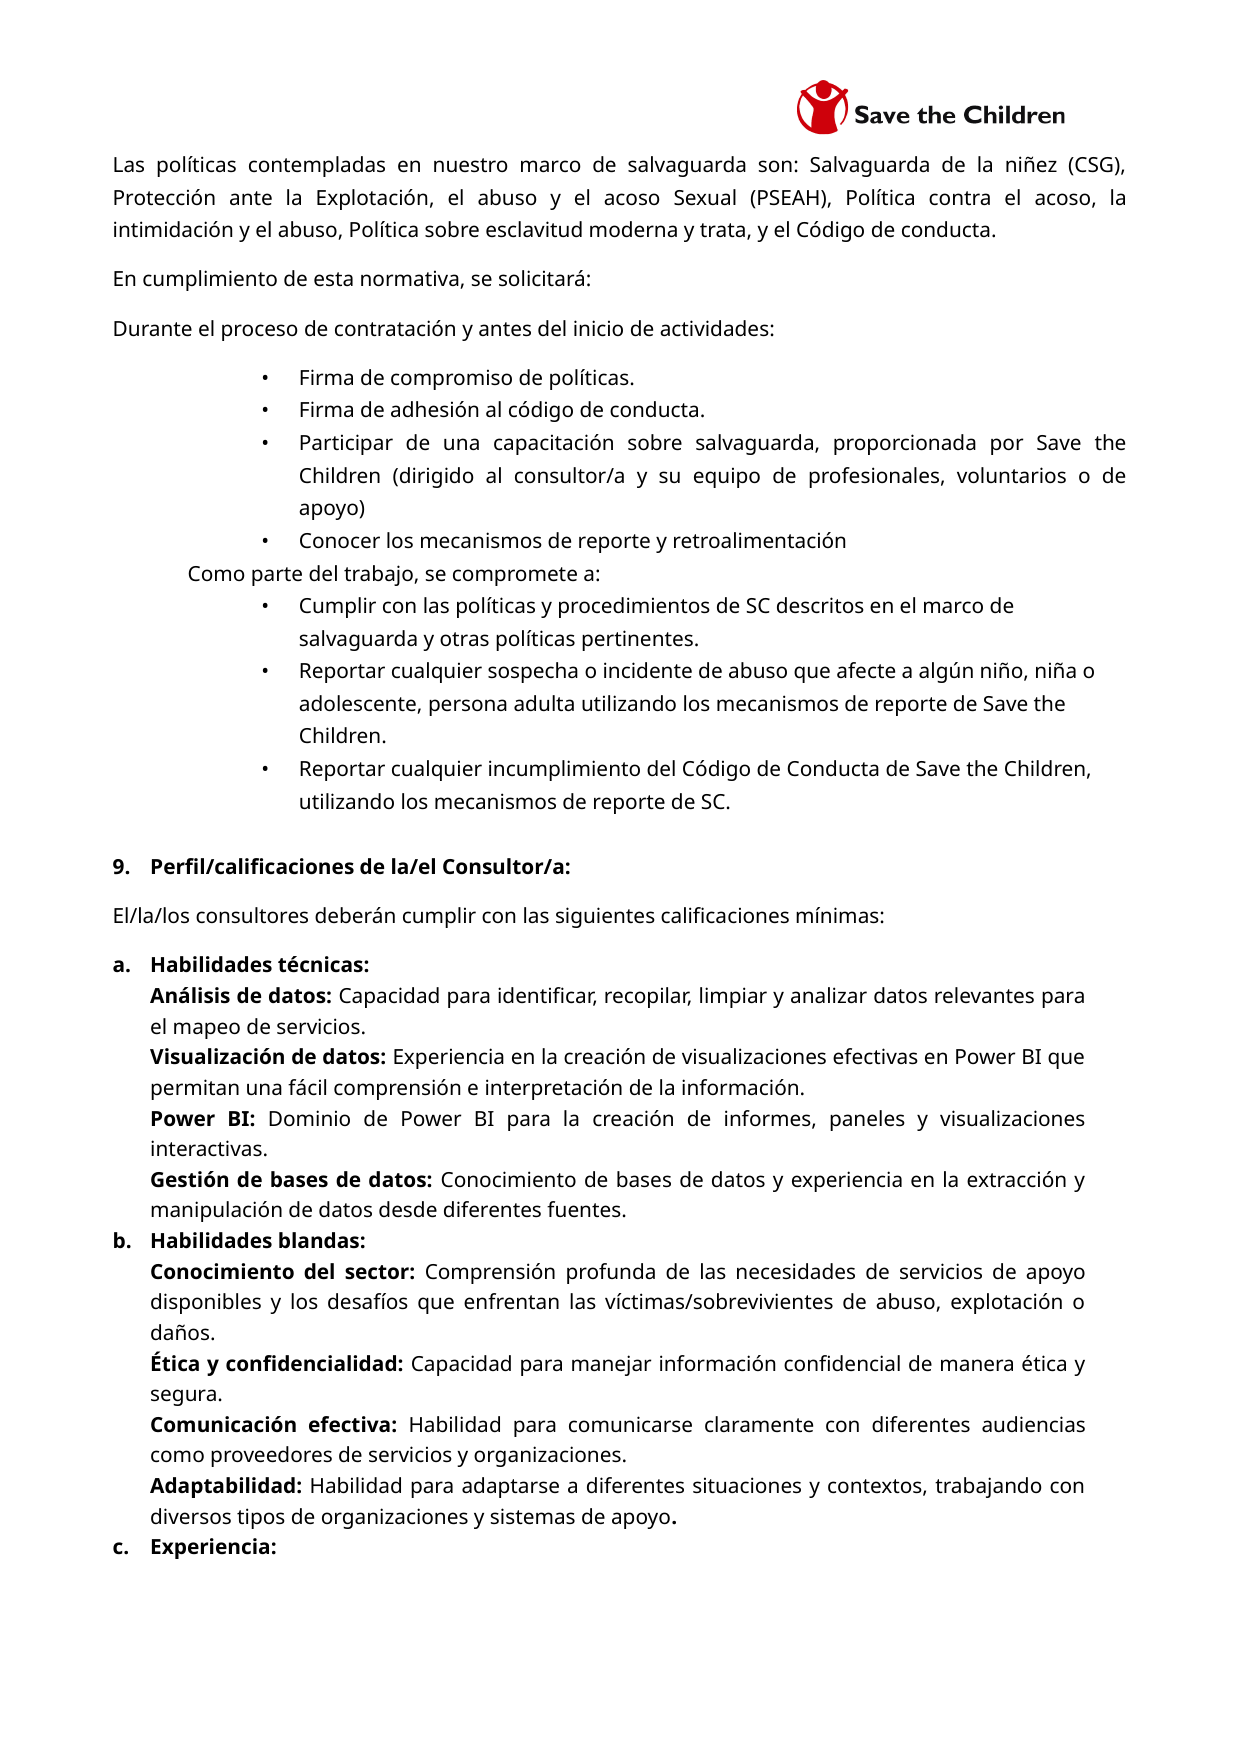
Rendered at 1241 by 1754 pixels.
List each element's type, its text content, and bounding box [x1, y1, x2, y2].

list Gestión de bases de datos: Conocimiento de bases de datos y experiencia en la extracción y manipulación de datos desde diferentes fuentes. [150, 1165, 1086, 1224]
list Experiencia: [112, 1532, 1086, 1561]
list Habilidades blandas: [112, 1226, 1086, 1255]
list Habilidades técnicas: [112, 951, 1086, 979]
list Conocimiento del sector: Comprensión profunda de las necesidades de servicios de apoyo disponibles y los desafíos que enfrentan las víctimas/sobrevivientes de abuso, explotación o daños. [150, 1257, 1086, 1347]
list Adaptabilidad: Habilidad para adaptarse a diferentes situaciones y contextos, trabajando con diversos tipos de organizaciones y sistemas de apoyo. [150, 1471, 1086, 1530]
list Visualización de datos: Experiencia en la creación de visualizaciones efectivas en Power BI que permitan una fácil comprensión e interpretación de la información. [150, 1042, 1086, 1102]
list Análisis de datos: Capacidad para identificar, recopilar, limpiar y analizar datos relevantes para el mapeo de servicios. [150, 981, 1086, 1040]
list Reportar cualquier incumplimiento del Código de Conducta de Save the Children, utilizando los mecanismos de reporte de SC. [261, 754, 1128, 815]
list Cumplir con las políticas y procedimientos de SC descritos en el marco de salvaguarda y otras políticas pertinentes. [261, 591, 1128, 652]
text En cumplimiento de esta normativa, se solicitará: [112, 264, 1128, 293]
text Las políticas contempladas en nuestro marco de salvaguarda son: Salvaguarda de la niñez (CSG), Protección ante la Explotación, el abuso y el acoso Sexual (PSEAH), Política contra el acoso, la intimidación y el abuso, Política sobre esclavitud moderna y trata, y el Código de conducta. [112, 150, 1128, 244]
list Firma de adhesión al código de conducta. [261, 396, 1128, 424]
list Reportar cualquier sospecha o incidente de abuso que afecte a algún niño, niña o adolescente, persona adulta utilizando los mecanismos de reporte de Save the Children. [261, 656, 1128, 750]
list Conocer los mecanismos de reporte y retroalimentación [261, 526, 1128, 554]
text Durante el proceso de contratación y antes del inicio de actividades: [112, 314, 1128, 342]
list Comunicación efectiva: Habilidad para comunicarse claramente con diferentes audiencias como proveedores de servicios y organizaciones. [150, 1410, 1086, 1469]
list Ética y confidencialidad: Capacidad para manejar información confidencial de manera ética y segura. [150, 1349, 1086, 1408]
list Firma de compromiso de políticas. [261, 363, 1128, 391]
list Como parte del trabajo, se compromete a: [187, 559, 1128, 587]
text El/la/los consultores deberán cumplir con las siguientes calificaciones mínimas: [112, 901, 1128, 930]
list Participar de una capacitación sobre salvaguarda, proporcionada por Save the Children (dirigido al consultor/a y su equipo de profesionales, voluntarios o de apoyo) [261, 428, 1128, 522]
list Perfil/calificaciones de la/el Consultor/a: [112, 852, 1128, 881]
list Power BI: Dominio de Power BI para la creación de informes, paneles y visualizaciones interactivas. [150, 1104, 1086, 1163]
picture [787, 80, 1065, 140]
